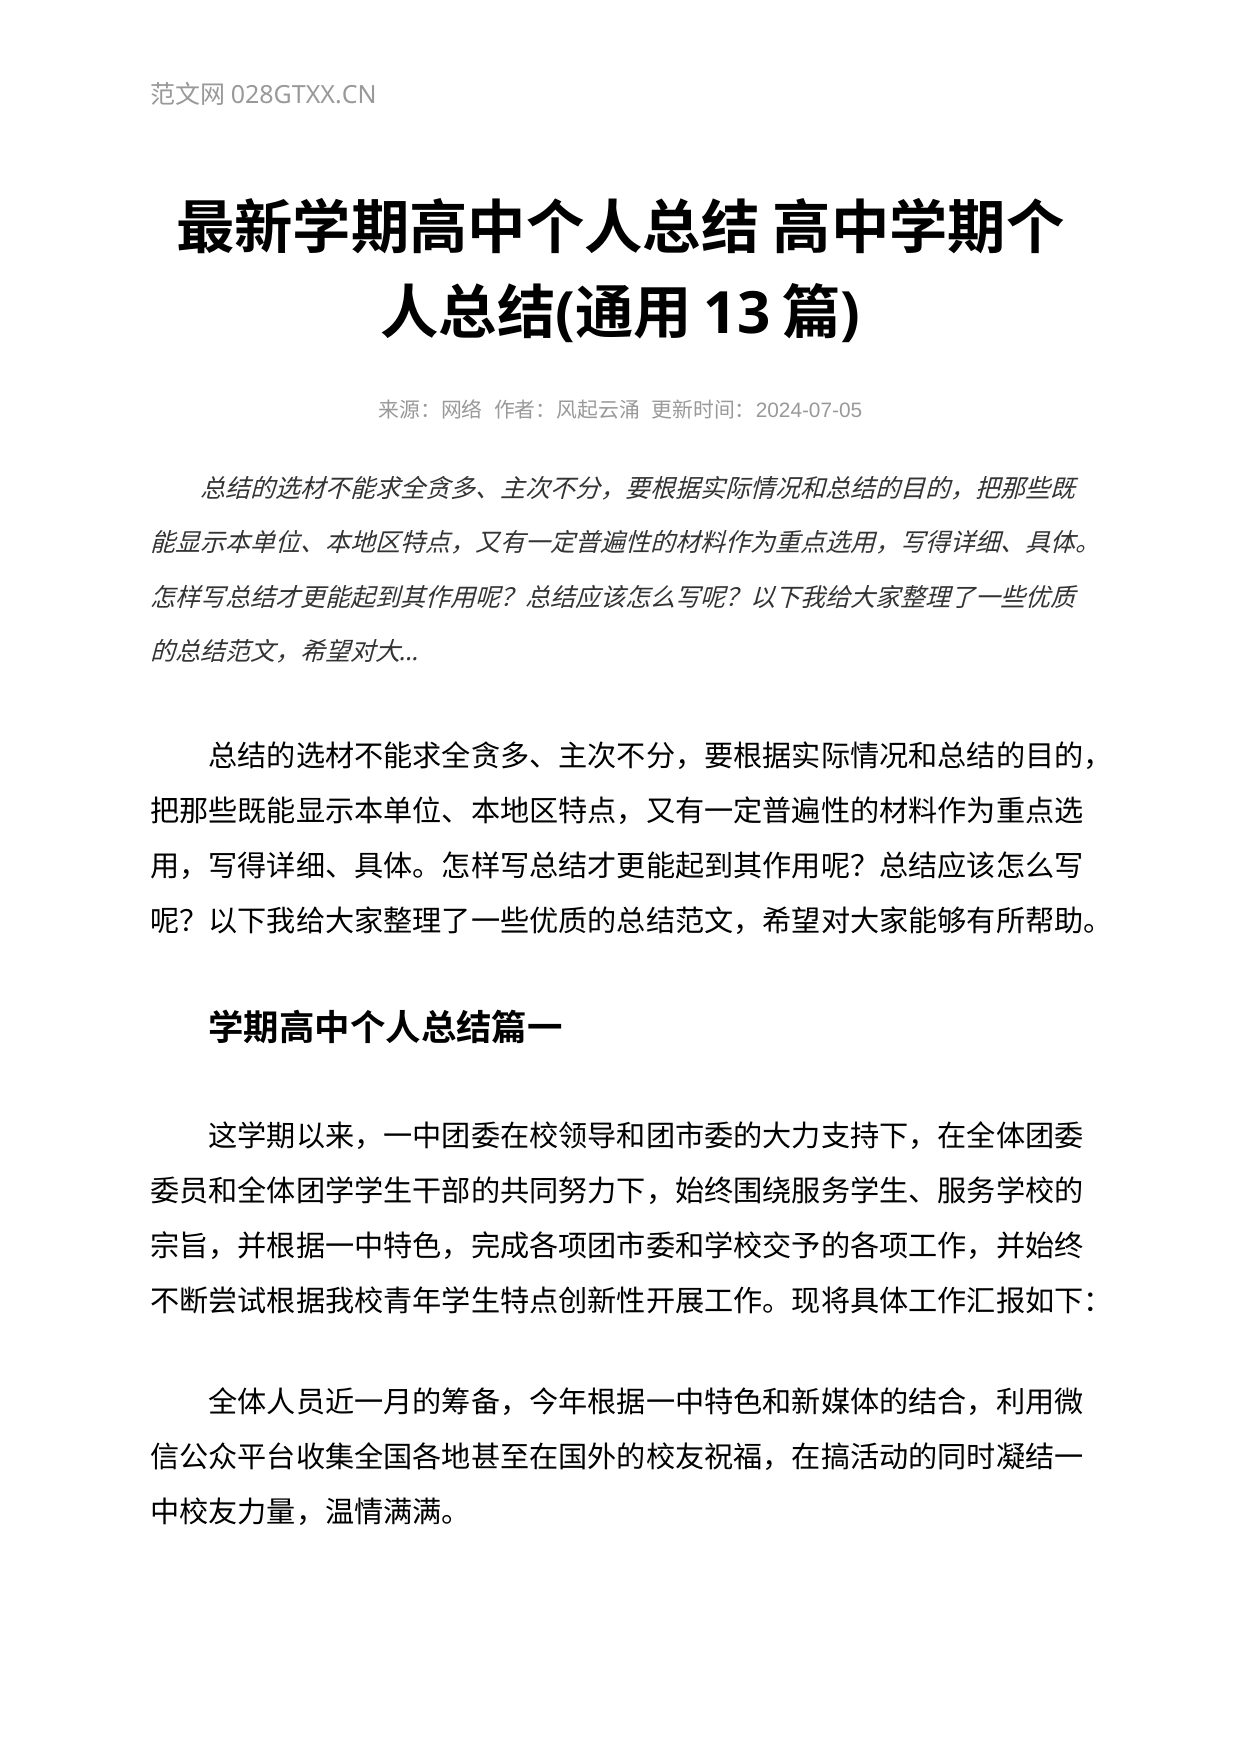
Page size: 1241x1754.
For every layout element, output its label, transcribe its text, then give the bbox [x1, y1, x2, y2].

text 学期高中个人总结篇一 [150, 999, 1090, 1050]
text 这学期以来，一中团委在校领导和团市委的大力支持下，在全体团委委员和全体团学学生干部的共同努力下，始终围绕服务学生、服务学校的宗旨，并根据一中特色，完成各项团市委和学校交予的各项工作，并始终不断尝试根据我校青年学生特点创新性开展工作。现将具体工作汇报如下： [150, 1112, 1090, 1319]
text 来源：网络 作者：风起云涌 更新时间：2024-07-05 [150, 397, 1090, 421]
text 总结的选材不能求全贪多、主次不分，要根据实际情况和总结的目的，把那些既能显示本单位、本地区特点，又有一定普遍性的材料作为重点选用，写得详细、具体。怎样写总结才更能起到其作用呢？总结应该怎么写呢？以下我给大家整理了一些优质的总结范文，希望对大家能够有所帮助。 [150, 733, 1090, 939]
text 总结的选材不能求全贪多、主次不分，要根据实际情况和总结的目的，把那些既能显示本单位、本地区特点，又有一定普遍性的材料作为重点选用，写得详细、具体。怎样写总结才更能起到其作用呢？总结应该怎么写呢？以下我给大家整理了一些优质的总结范文，希望对大... [150, 468, 1090, 668]
text 全体人员近一月的筹备，今年根据一中特色和新媒体的结合，利用微信公众平台收集全国各地甚至在国外的校友祝福，在搞活动的同时凝结一中校友力量，温情满满。 [150, 1379, 1090, 1531]
subtitle 最新学期高中个人总结 高中学期个人总结(通用13篇) [150, 181, 1090, 351]
